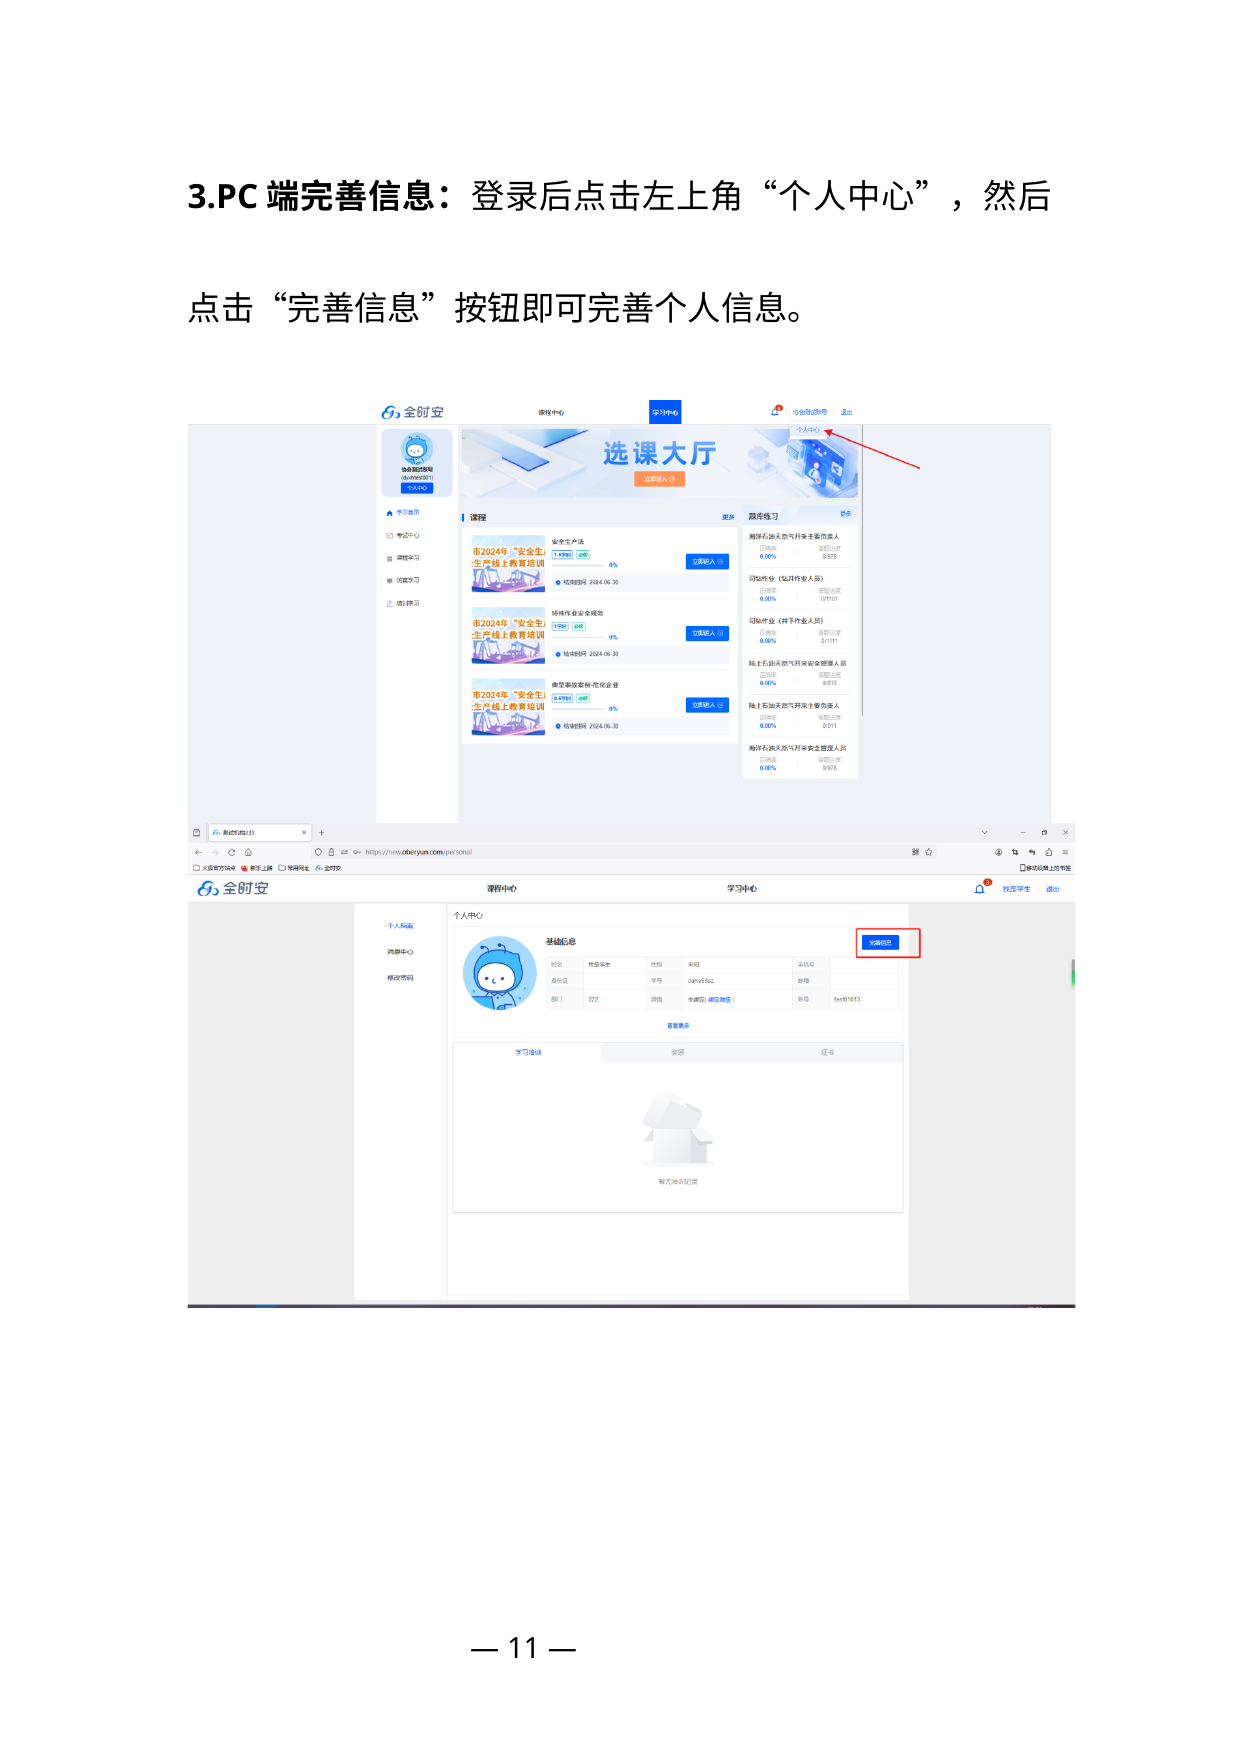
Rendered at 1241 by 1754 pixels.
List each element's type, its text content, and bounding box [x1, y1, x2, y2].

subtitle 3.PC端完善信息：登录后点击左上角“个人中心”，然后点击“完善信息”按钮即可完善个人信息。 [187, 162, 1053, 339]
picture [187, 400, 1076, 1308]
